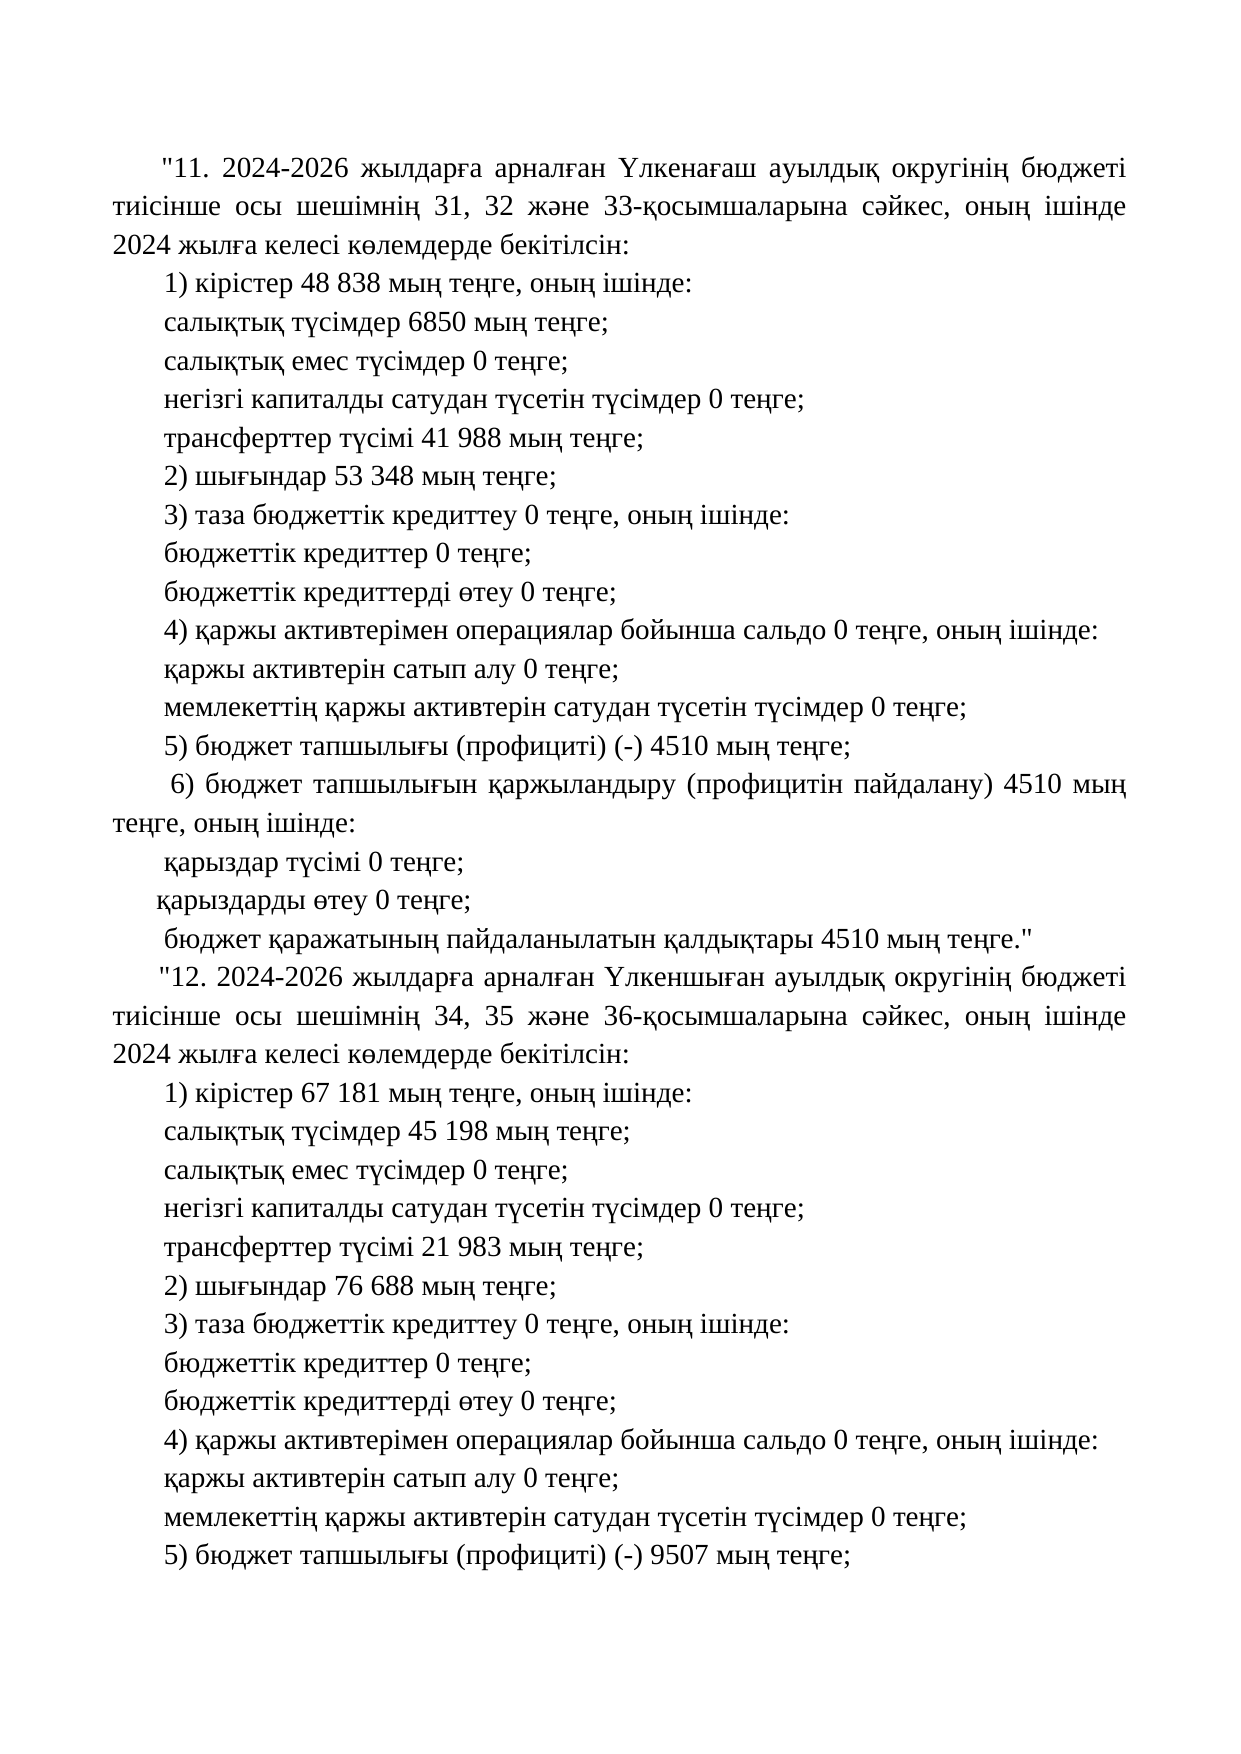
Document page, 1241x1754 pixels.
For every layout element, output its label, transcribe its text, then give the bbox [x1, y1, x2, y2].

text трансферттер түсімі 21 983 мың теңге; [112, 1229, 1128, 1263]
text қарыздарды өтеу 0 теңге; [112, 882, 1128, 916]
text 1) кірістер 67 181 мың теңге, оның ішінде: [112, 1075, 1128, 1108]
text "11. 2024-2026 жылдарға арналған Үлкенағаш ауылдық округінің бюджеті тиісінше осы шешімнің 31, 32 және 33-қосымшаларына сәйкес, оның ішінде 2024 жылға келесі көлемдерде бекітілсін: [112, 150, 1128, 261]
text бюджеттік кредиттерді өтеу 0 теңге; [112, 1383, 1128, 1417]
text 3) таза бюджеттік кредиттеу 0 теңге, оның ішінде: [112, 497, 1128, 530]
text қарыздар түсімі 0 теңге; [112, 844, 1128, 877]
text бюджеттік кредиттер 0 теңге; [112, 1345, 1128, 1378]
text трансферттер түсімі 41 988 мың теңге; [112, 420, 1128, 453]
text 2) шығындар 76 688 мың теңге; [112, 1268, 1128, 1301]
text бюджеттік кредиттерді өтеу 0 теңге; [112, 574, 1128, 607]
text 4) қаржы активтерімен операциялар бойынша сальдо 0 теңге, оның ішінде: [112, 612, 1128, 646]
text негізгі капиталды сатудан түсетін түсімдер 0 теңге; [112, 381, 1128, 415]
text қаржы активтерін сатып алу 0 теңге; [112, 651, 1128, 684]
text "12. 2024-2026 жылдарға арналған Үлкеншыған ауылдық округінің бюджеті тиісінше осы шешімнің 34, 35 және 36-қосымшаларына сәйкес, оның ішінде 2024 жылға келесі көлемдерде бекітілсін: [112, 959, 1128, 1070]
text бюджеттік кредиттер 0 теңге; [112, 535, 1128, 569]
text 3) таза бюджеттік кредиттеу 0 теңге, оның ішінде: [112, 1306, 1128, 1340]
text 4) қаржы активтерімен операциялар бойынша сальдо 0 теңге, оның ішінде: [112, 1422, 1128, 1455]
text салықтық емес түсімдер 0 теңге; [112, 1152, 1128, 1186]
text негізгі капиталды сатудан түсетін түсімдер 0 теңге; [112, 1191, 1128, 1224]
text бюджет қаражатының пайдаланылатын қалдықтары 4510 мың теңге." [112, 921, 1128, 954]
text мемлекеттің қаржы активтерін сатудан түсетін түсімдер 0 теңге; [112, 689, 1128, 723]
text қаржы активтерін сатып алу 0 теңге; [112, 1460, 1128, 1494]
text 5) бюджет тапшылығы (профициті) (-) 4510 мың теңге; [112, 728, 1128, 762]
text 2) шығындар 53 348 мың теңге; [112, 458, 1128, 492]
text салықтық түсімдер 45 198 мың теңге; [112, 1113, 1128, 1147]
text салықтық емес түсімдер 0 теңге; [112, 343, 1128, 376]
text 6) бюджет тапшылығын қаржыландыру (профицитін пайдалану) 4510 мың теңге, оның ішінде: [112, 767, 1128, 839]
text 5) бюджет тапшылығы (профициті) (-) 9507 мың теңге; [112, 1537, 1128, 1571]
text салықтық түсімдер 6850 мың теңге; [112, 304, 1128, 338]
text 1) кірістер 48 838 мың теңге, оның ішінде: [112, 266, 1128, 299]
text мемлекеттің қаржы активтерін сатудан түсетін түсімдер 0 теңге; [112, 1499, 1128, 1532]
